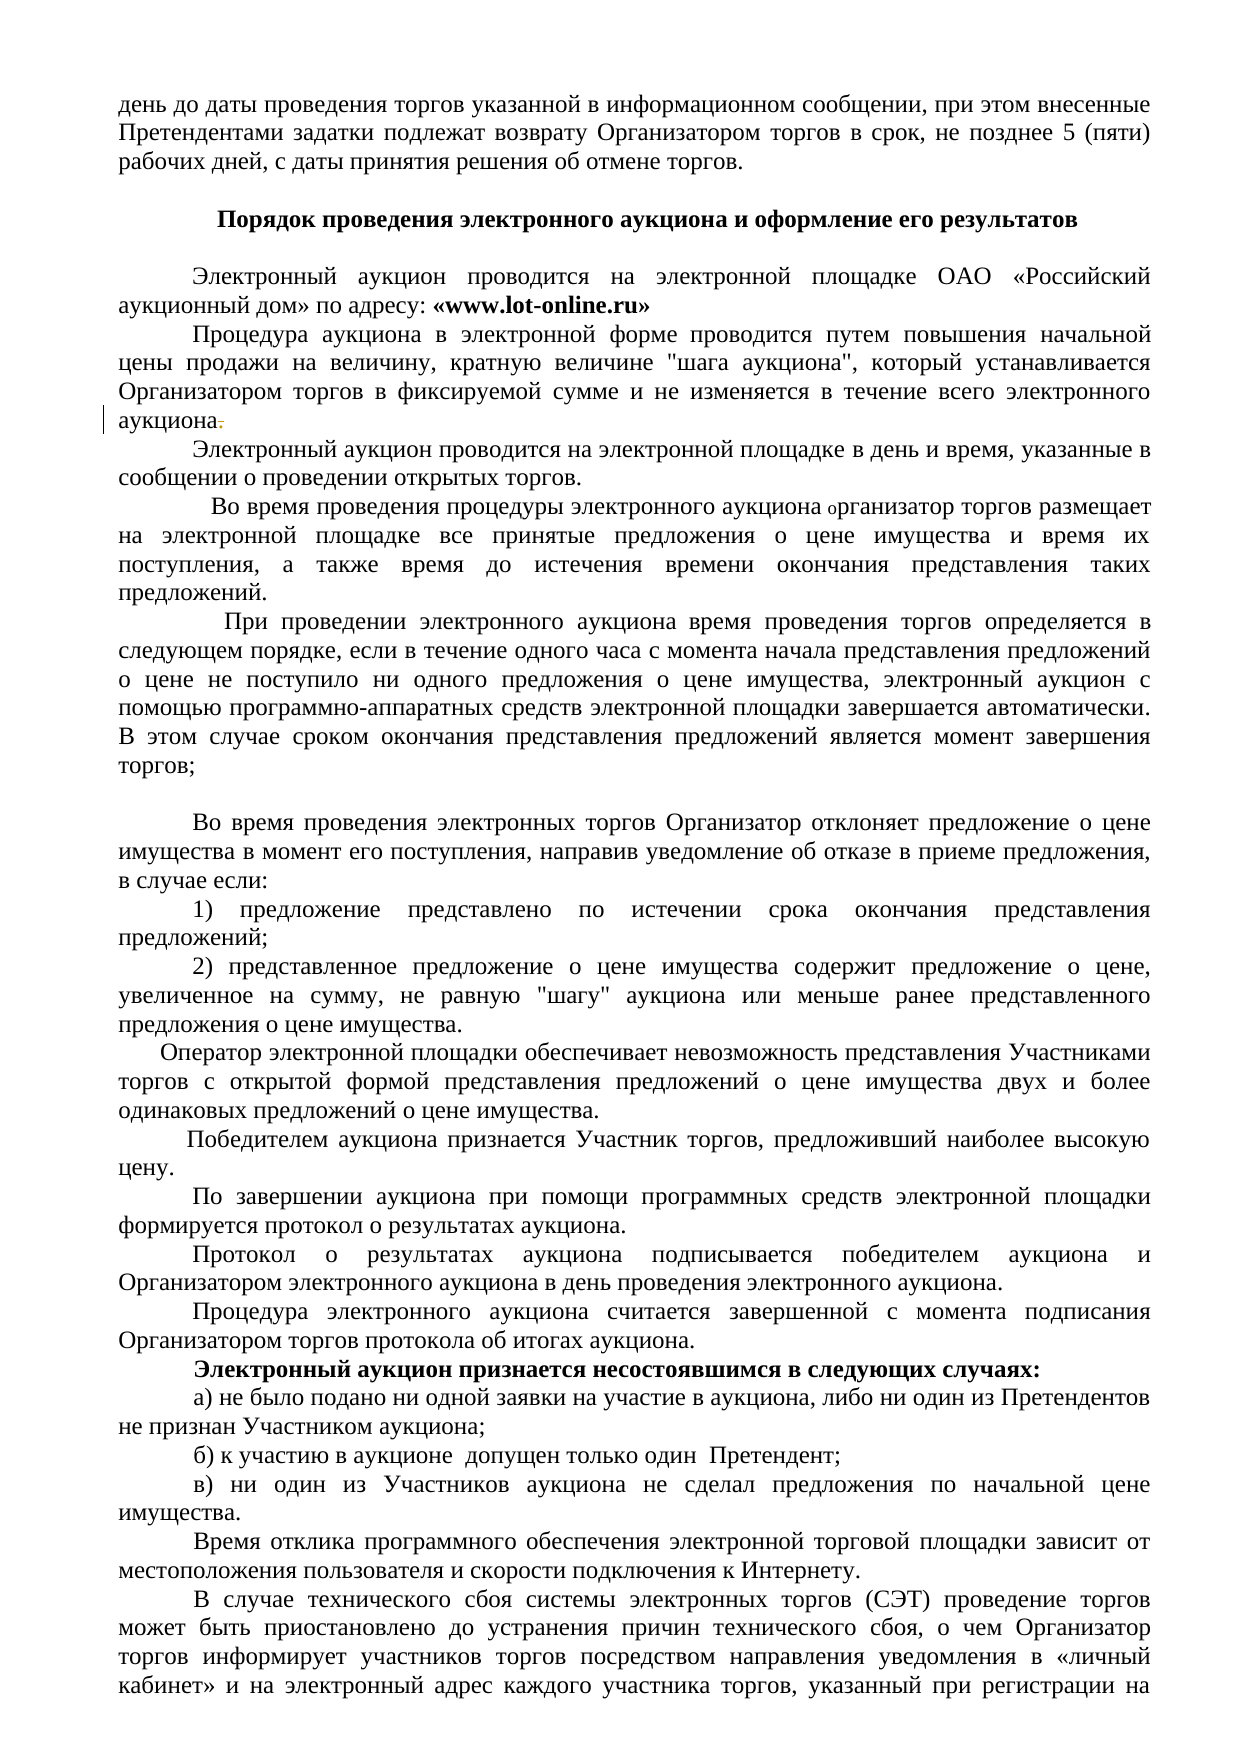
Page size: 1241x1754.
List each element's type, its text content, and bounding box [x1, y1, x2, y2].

text При проведении электронного аукциона время проведения торгов определяется в следующем порядке, если в течение одного часа с момента начала представления предложений о цене не поступило ни одного предложения о цене имущества, электронный аукцион с помощью программно-аппаратных средств электронной площадки завершается автоматически. В этом случае сроком окончания представления предложений является момент завершения торгов; [118, 606, 1152, 779]
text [118, 1584, 1152, 1699]
text 1) предложение представлено по истечении срока окончания представления предложений; [118, 894, 1152, 951]
text Во время проведения электронных торгов Организатор отклоняет предложение о цене имущества в момент его поступления, направив уведомление об отказе в приеме предложения, в случае если: [118, 807, 1152, 894]
text По завершении аукциона при помощи программных средств электронной площадки формируется протокол о результатах аукциона. [118, 1181, 1152, 1239]
text Процедура электронного аукциона считается завершенной с момента подписания Организатором торгов протокола об итогах аукциона. [118, 1296, 1152, 1354]
text Электронный аукцион проводится на электронной площадке ОАО «Российский аукционный дом» по адресу: «www.lot-online.ru» [118, 261, 1152, 319]
text б) к участию в аукционе допущен только один Претендент; [118, 1440, 1152, 1469]
text Процедура аукциона в электронной форме проводится путем повышения начальной цены продажи на величину, кратную величине "шага аукциона", который устанавливается Организатором торгов в фиксируемой сумме и не изменяется в течение всего электронного аукциона [118, 319, 1152, 434]
text 2) представленное предложение о цене имущества содержит предложение о цене, увеличенное на сумму, не равную "шагу" аукциона или меньше ранее представленного предложения о цене имущества. [118, 951, 1152, 1037]
text Оператор электронной площадки обеспечивает невозможность представления Участниками торгов с открытой формой представления предложений о цене имущества двух и более одинаковых предложений о цене имущества. [118, 1037, 1152, 1124]
text Электронный аукцион проводится на электронной площадке в день и время, указанные в сообщении о проведении открытых торгов. [118, 434, 1152, 491]
text а) не было подано ни одной заявки на участие в аукциона, либо ни один из Претендентов не признан Участником аукциона; [118, 1382, 1152, 1440]
text Протокол о результатах аукциона подписывается победителем аукциона и Организатором электронного аукциона в день проведения электронного аукциона. [118, 1239, 1152, 1296]
text Во время проведения процедуры электронного аукциона организатор торгов размещает на электронной площадке все принятые предложения о цене имущества и время их поступления, а также время до истечения времени окончания представления таких предложений. [118, 491, 1152, 606]
text Время отклика программного обеспечения электронной торговой площадки зависит от местоположения пользователя и скорости подключения к Интернету. [118, 1526, 1152, 1584]
text Порядок проведения электронного аукциона и оформление его результатов [118, 204, 1152, 232]
text Победителем аукциона признается Участник торгов, предложивший наиболее высокую цену. [118, 1124, 1152, 1181]
text Электронный аукцион признается несостоявшимся в следующих случаях: [118, 1354, 1152, 1382]
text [118, 89, 1152, 175]
text в) ни один из Участников аукциона не сделал предложения по начальной цене имущества. [118, 1469, 1152, 1526]
